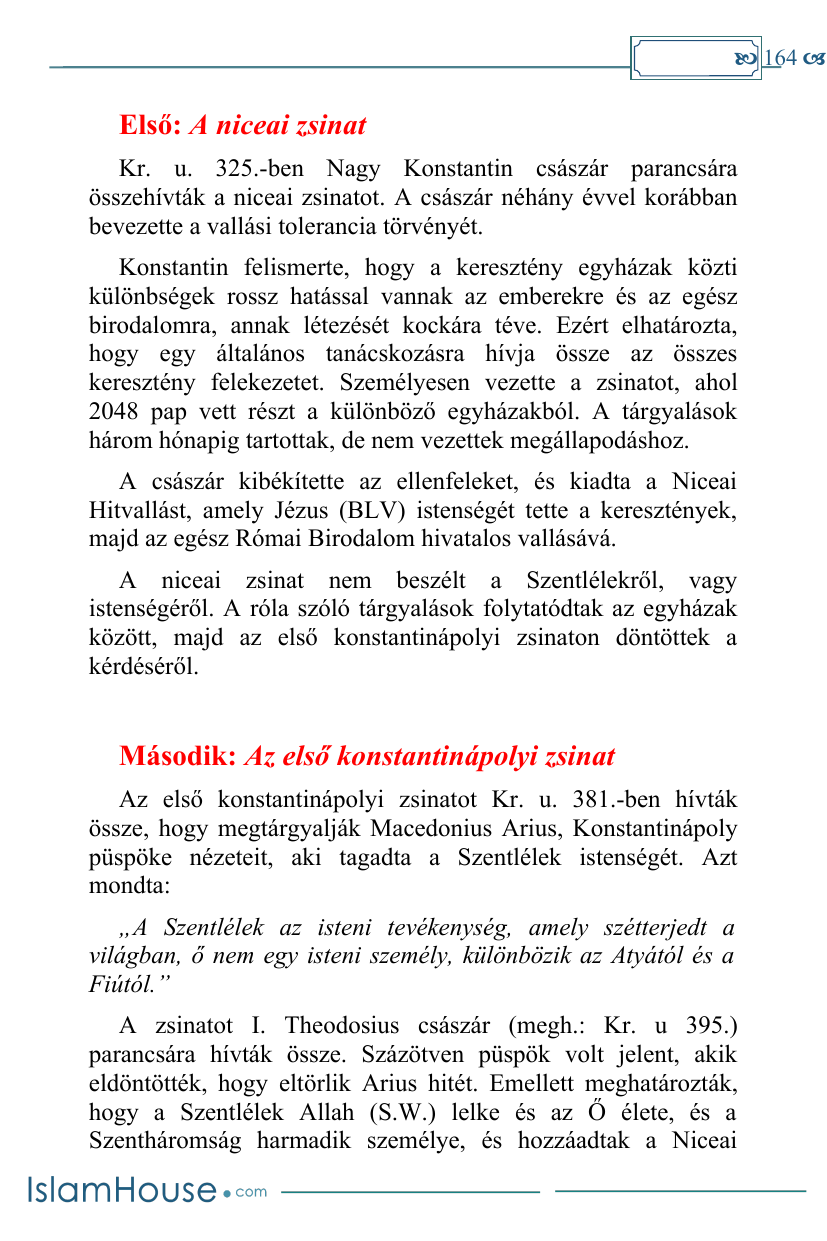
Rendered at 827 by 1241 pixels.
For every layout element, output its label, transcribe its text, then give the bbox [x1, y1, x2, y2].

text „A Szentlélek az isteni tevékenység, amely szétterjedt a világban, ő nem egy isteni személy, különbözik az Atyától és a Fiútól.” [89, 912, 738, 998]
text Az első konstantinápolyi zsinatot Kr. u. 381.-ben hívták össze, hogy megtárgyalják Macedonius Arius, Konstantinápoly püspöke nézeteit, aki tagadta a Szentlélek istenségét. Azt mondta: [89, 784, 738, 899]
picture [548, 1170, 807, 1208]
text A niceai zsinat nem beszélt a Szentlélekről, vagy istenségéről. A róla szóló tárgyalások folytatódtak az egyházak között, majd az első konstantinápolyi zsinaton döntöttek a kérdéséről. [89, 565, 738, 680]
text Kr. u. 325.-ben Nagy Konstantin császár parancsára összehívták a niceai zsinatot. A császár néhány évvel korábban bevezette a vallási tolerancia törvényét. [89, 153, 738, 240]
text A császár kibékítette az ellenfeleket, és kiadta a Niceai Hitvallást, amely Jézus (BLV) istenségét tette a keresztények, majd az egész Római Birodalom hivatalos vallásává. [89, 466, 738, 552]
text Konstantin felismerte, hogy a keresztény egyházak közti különbségek rossz hatással vannak az emberekre és az egész birodalomra, annak létezését kockára téve. Ezért elhatározta, hogy egy általános tanácskozásra hívja össze az összes keresztény felekezetet. Személyesen vezette a zsinatot, ahol 2048 pap vett részt a különböző egyházakból. A tárgyalások három hónapig tartottak, de nem vezettek megállapodáshoz. [89, 252, 738, 453]
text Második: Az első konstantinápolyi zsinat [89, 738, 738, 772]
picture [20, 1171, 541, 1209]
text Első: A niceai zsinat [89, 107, 738, 141]
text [89, 1011, 738, 1154]
